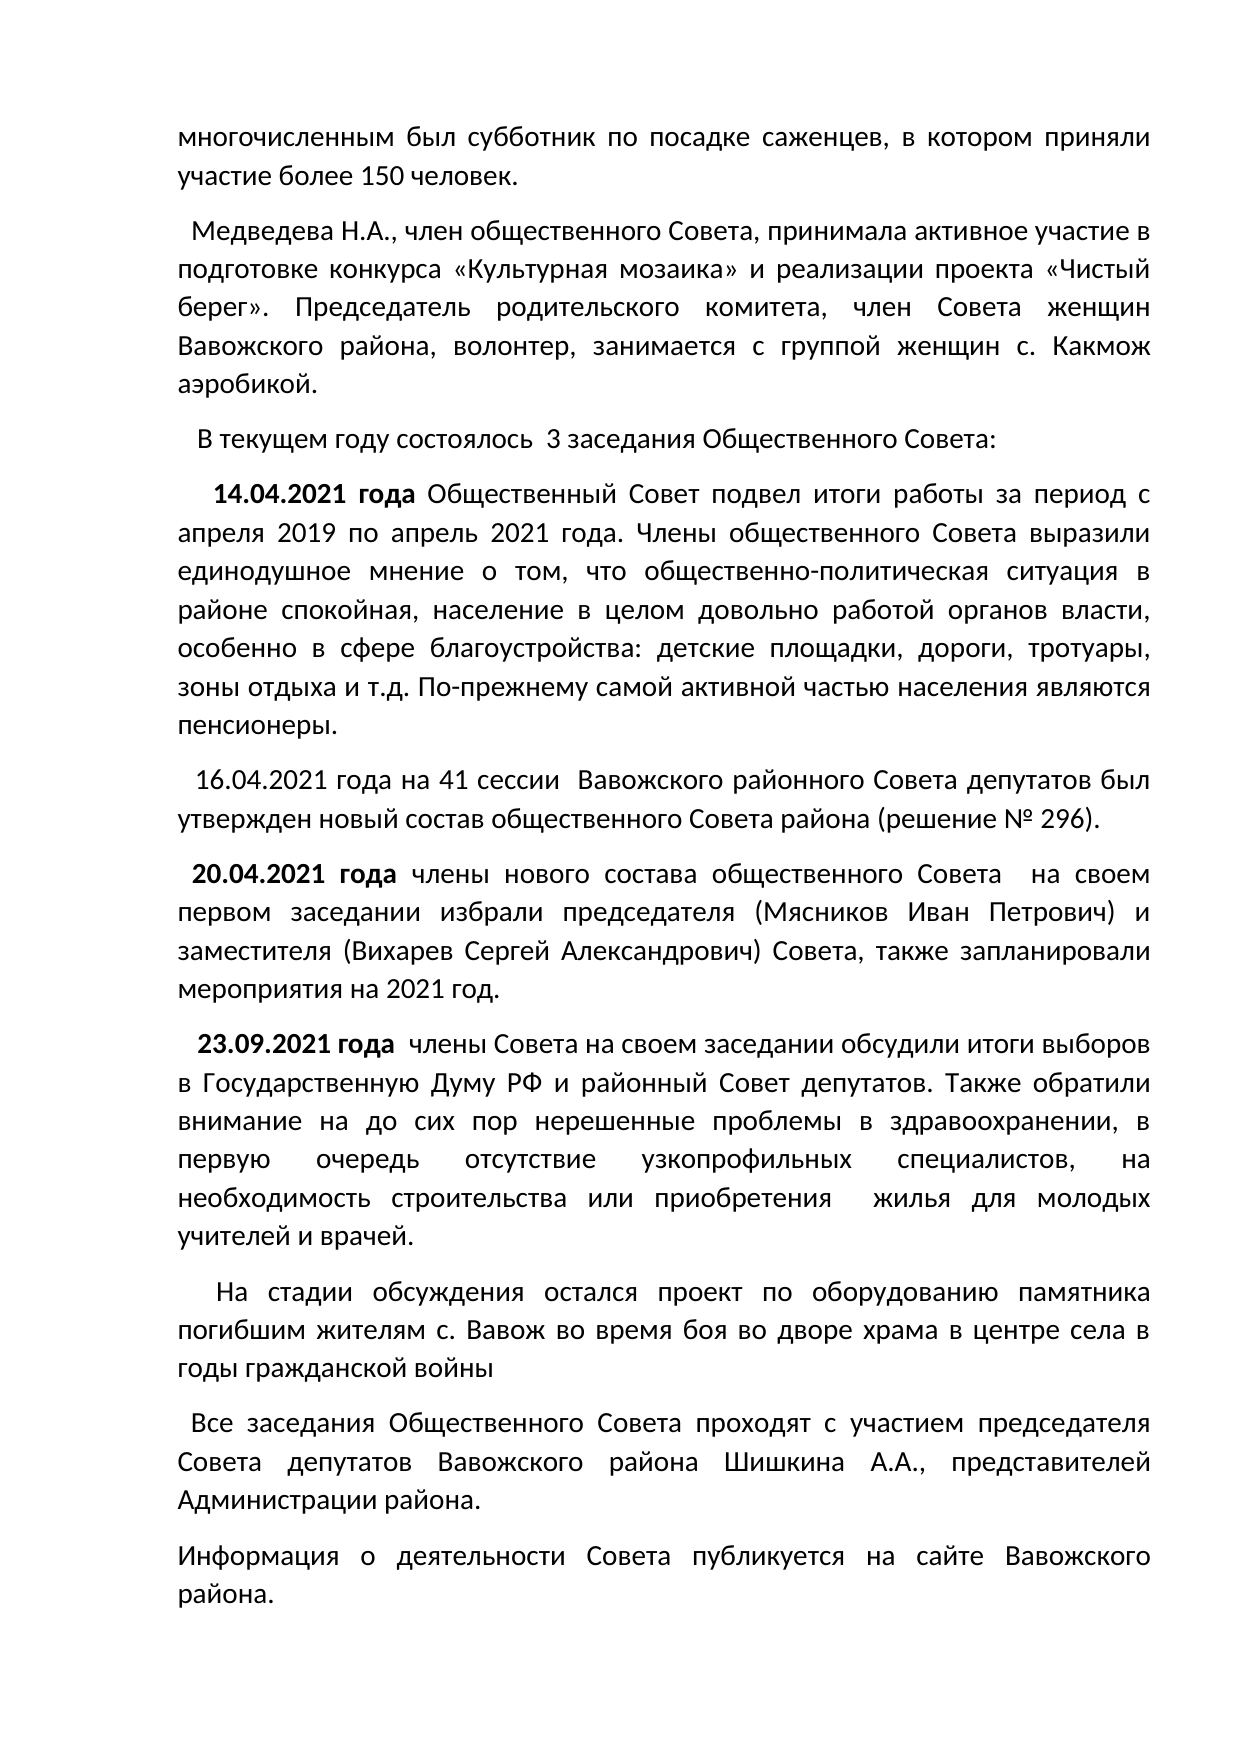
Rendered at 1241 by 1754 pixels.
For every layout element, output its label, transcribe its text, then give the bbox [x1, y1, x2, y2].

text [177, 118, 1152, 192]
text Информация о деятельности Совета публикуется на сайте Вавожского района. [177, 1537, 1152, 1611]
text На стадии обсуждения остался проект по оборудованию памятника погибшим жителям с. Вавож во время боя во дворе храма в центре села в годы гражданской войны [177, 1273, 1152, 1385]
text Все заседания Общественного Совета проходят с участием председателя Совета депутатов Вавожского района Шишкина А.А., представителей Администрации района. [177, 1404, 1152, 1517]
text 23.09.2021 года члены Совета на своем заседании обсудили итоги выборов в Государственную Думу РФ и районный Совет депутатов. Также обратили внимание на до сих пор нерешенные проблемы в здравоохранении, в первую очередь отсутствие узкопрофильных специалистов, на необходимость строительства или приобретения жилья для молодых учителей и врачей. [177, 1025, 1152, 1253]
text 14.04.2021 года Общественный Совет подвел итоги работы за период с апреля 2019 по апрель 2021 года. Члены общественного Совета выразили единодушное мнение о том, что общественно-политическая ситуация в районе спокойная, население в целом довольно работой органов власти, особенно в сфере благоустройства: детские площадки, дороги, тротуары, зоны отдыха и т.д. По-прежнему самой активной частью населения являются пенсионеры. [177, 476, 1152, 742]
text Медведева Н.А., член общественного Совета, принимала активное участие в подготовке конкурса «Культурная мозаика» и реализации проекта «Чистый берег». Председатель родительского комитета, член Совета женщин Вавожского района, волонтер, занимается с группой женщин с. Какмож аэробикой. [177, 212, 1152, 401]
text 20.04.2021 года члены нового состава общественного Совета на своем первом заседании избрали председателя (Мясников Иван Петрович) и заместителя (Вихарев Сергей Александрович) Совета, также запланировали мероприятия на 2021 год. [177, 855, 1152, 1006]
text 16.04.2021 года на 41 сессии Вавожского районного Совета депутатов был утвержден новый состав общественного Совета района (решение № 296). [177, 761, 1152, 835]
text В текущем году состоялось 3 заседания Общественного Совета: [177, 421, 1152, 456]
